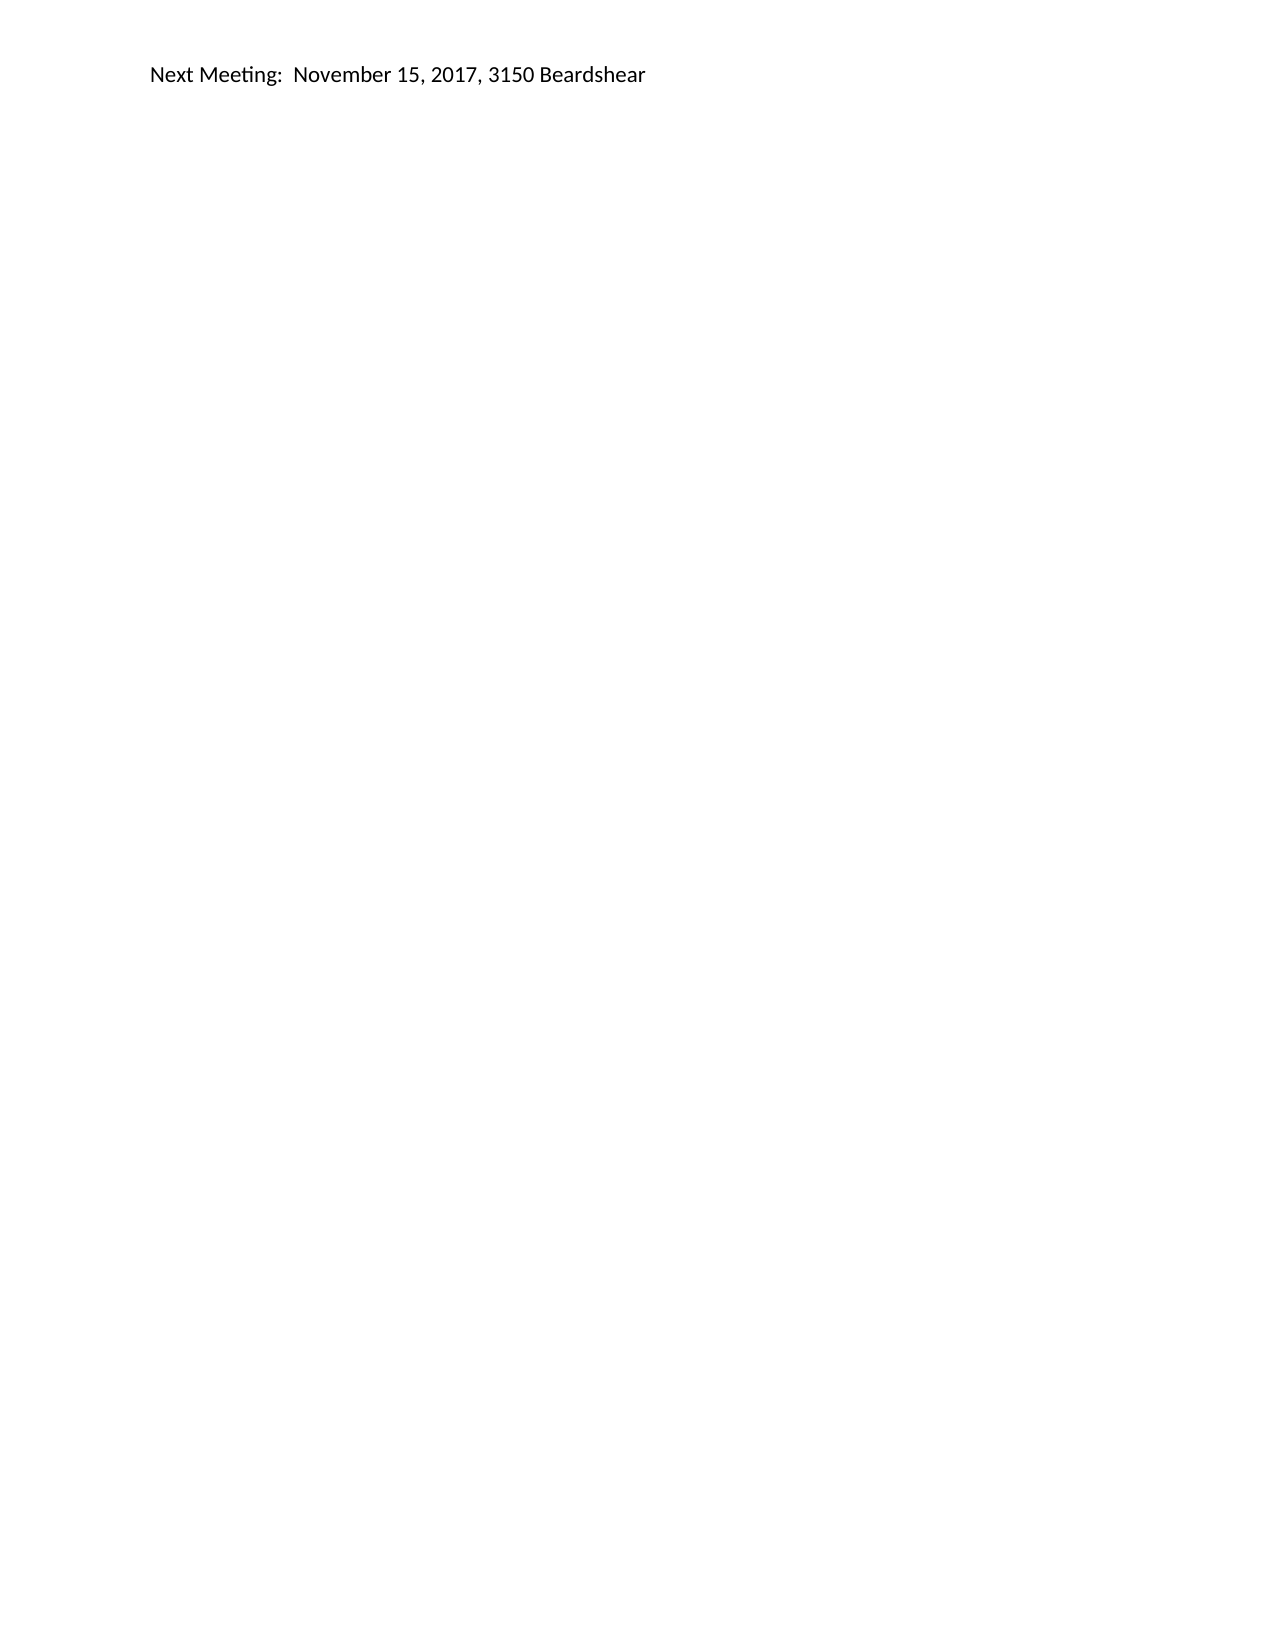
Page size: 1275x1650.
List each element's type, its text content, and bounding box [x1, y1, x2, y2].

text Next Meeting: November 15, 2017, 3150 Beardshear [150, 60, 1125, 88]
